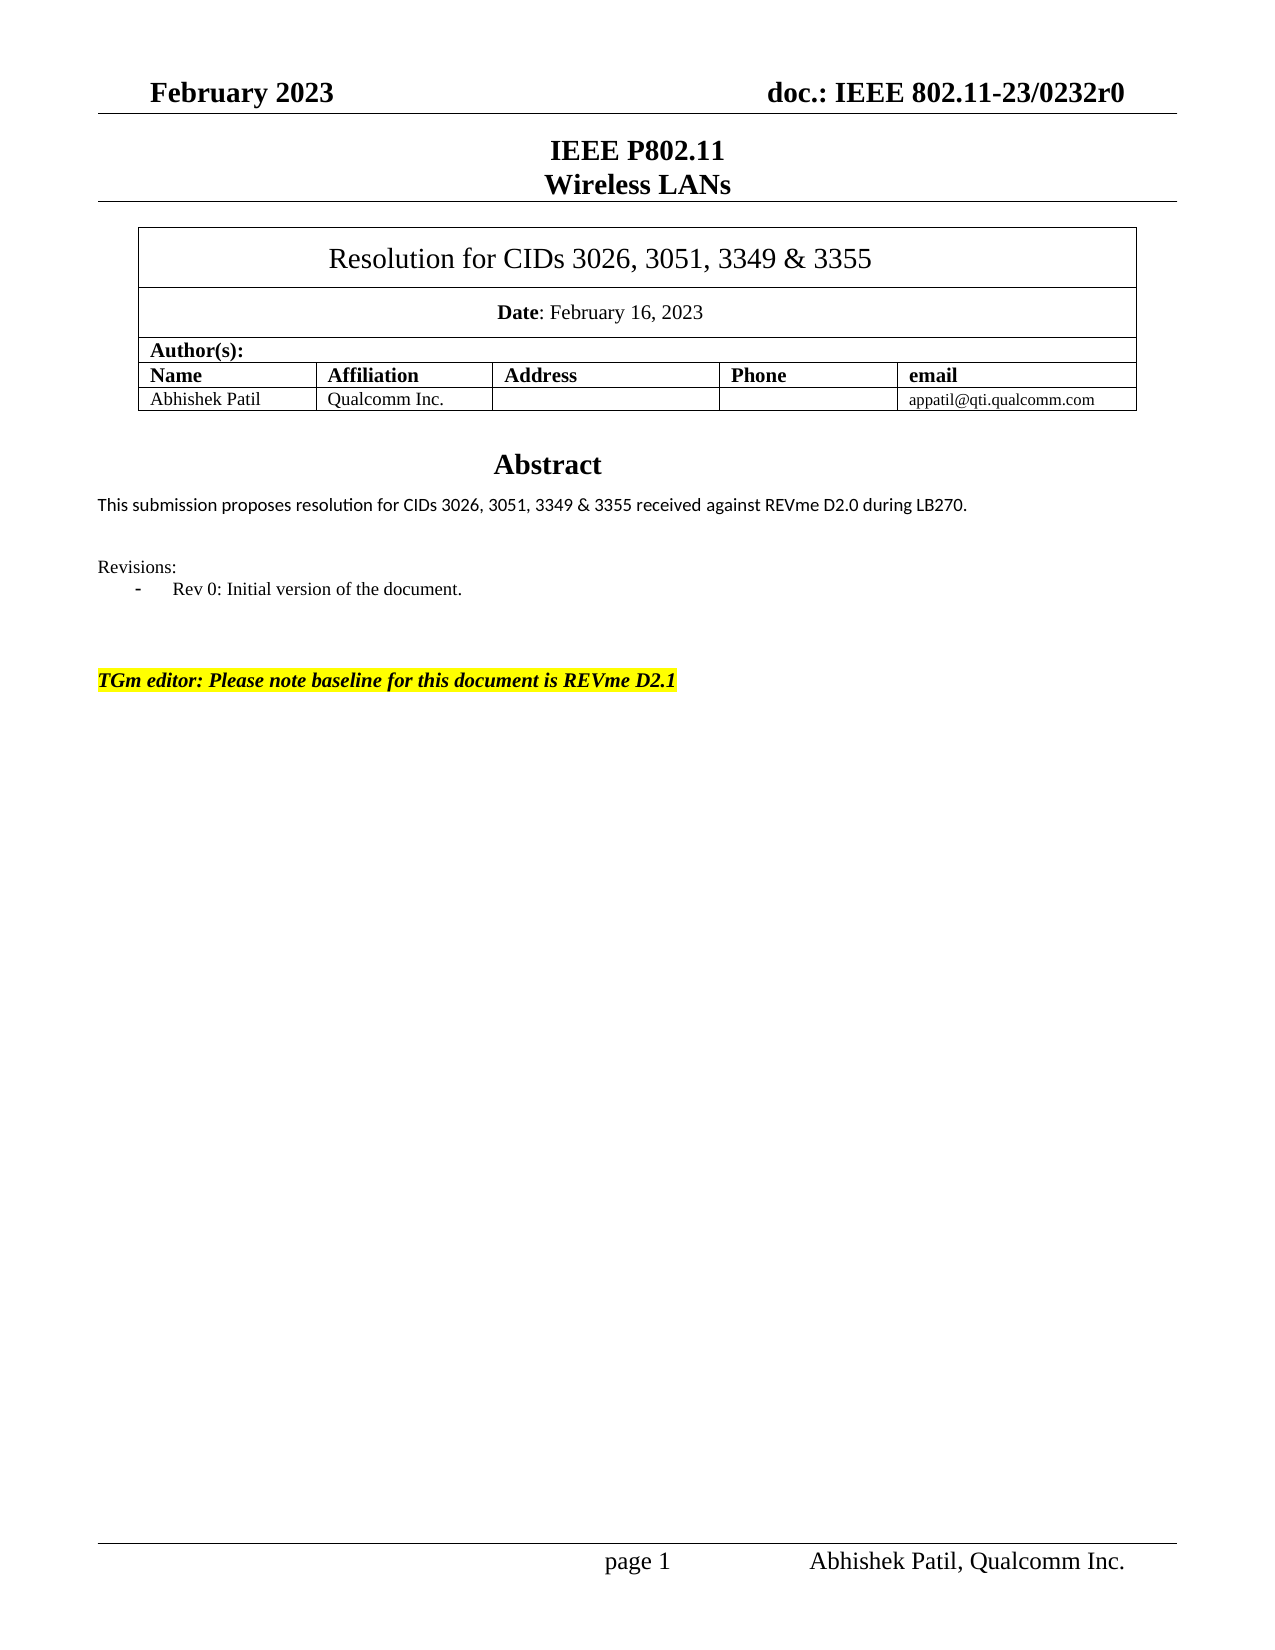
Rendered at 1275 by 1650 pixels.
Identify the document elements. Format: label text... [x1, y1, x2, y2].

text IEEE P802.11 Wireless LANs [97, 133, 1177, 202]
table_cell Author(s): [139, 338, 1136, 362]
table_cell Affiliation [317, 363, 492, 387]
list Rev 0: Initial version of the document. [135, 578, 1177, 599]
text This submission proposes resolution for CIDs 3026, 3051, 3349 & 3355 received against REVme D2.0 during LB270. [97, 493, 1177, 516]
table_cell Phone [720, 363, 897, 387]
text Revisions: [97, 556, 1177, 578]
table_cell Address [493, 363, 719, 387]
text TGm editor: Please note baseline for this document is REVme D2.1 [97, 667, 1177, 692]
table_cell [720, 388, 897, 410]
text Abstract [97, 447, 1177, 481]
table_header Resolution for CIDs 3026, 3051, 3349 & 3355 [139, 228, 1136, 287]
table_cell Date: February 16, 2023 [139, 288, 1136, 337]
table_cell Abhishek Patil [139, 388, 316, 410]
table_cell Name [139, 363, 316, 387]
table_cell [493, 388, 719, 410]
table_cell Qualcomm Inc. [317, 388, 492, 410]
table_cell email [898, 363, 1136, 387]
table_cell appatil@qti.qualcomm.com [898, 388, 1136, 410]
